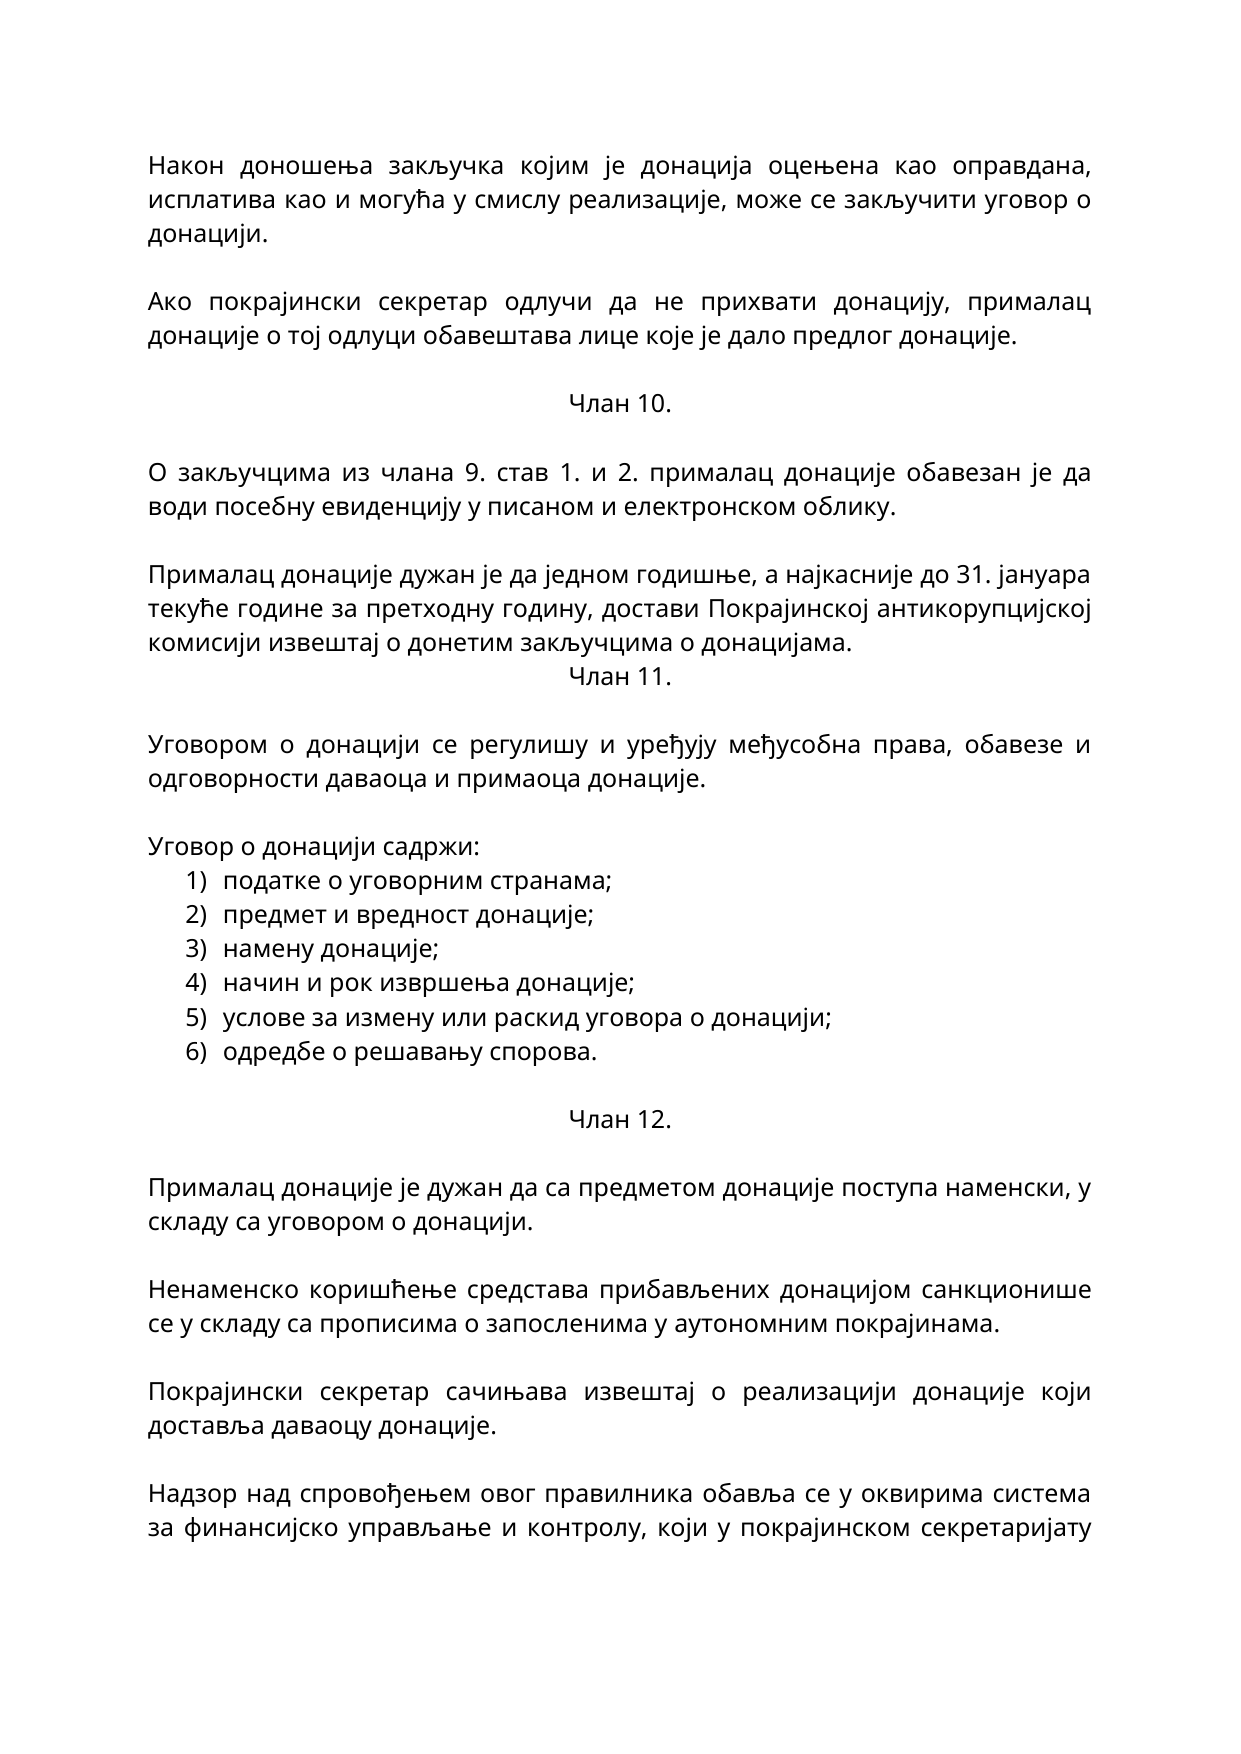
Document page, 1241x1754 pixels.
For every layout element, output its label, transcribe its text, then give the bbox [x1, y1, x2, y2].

text Ненаменско коришћење средстава прибављених донацијом санкционише се у складу са прописима о запосленима у аутономним покрајинама. [148, 1272, 1093, 1340]
list услове за измену или раскид уговора о донацији; [185, 999, 1093, 1033]
text Уговором о донацији се регулишу и уређују међусобна права, обавезе и одговорности даваоца и примаоца донације. [148, 727, 1093, 795]
text Члан 12. [148, 1101, 1093, 1135]
text Прималац донације је дужан да са предметом донације поступа наменски, у складу са уговором о донацији. [148, 1169, 1093, 1238]
text Члан 11. [148, 658, 1093, 693]
text О закључцима из члана 9. став 1. и 2. прималац донације обавезан је да води посебну евиденцију у писаном и електронском облику. [148, 454, 1093, 522]
list податке о уговорним странама; [185, 863, 1093, 897]
text Покрајински секретар сачињава извештај о реализацији донације који доставља даваоцу донације. [148, 1374, 1093, 1442]
list начин и рок извршења донације; [185, 965, 1093, 999]
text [148, 1476, 1093, 1544]
list предмет и вредност донације; [185, 897, 1093, 931]
list намену донације; [185, 931, 1093, 965]
text Након доношења закључка којим је донација оцењена као оправдана, исплатива као и могућа у смислу реализације, може се закључити уговор о донацији. [148, 148, 1093, 250]
text Прималац донације дужан је да једном годишње, а најкасније до 31. јануара текуће године за претходну годину, достави Покрајинској антикорупцијској комисији извештај о донетим закључцима о донацијама. [148, 556, 1093, 658]
list одредбе о решавању спорова. [185, 1033, 1093, 1067]
text Уговор о донацији садржи: [148, 829, 1093, 863]
text Ако покрајински секретар одлучи да не прихвати донацију, прималац донације о тој одлуци обавештава лице које је дало предлог донације. [148, 284, 1093, 352]
text Члан 10. [148, 386, 1093, 420]
